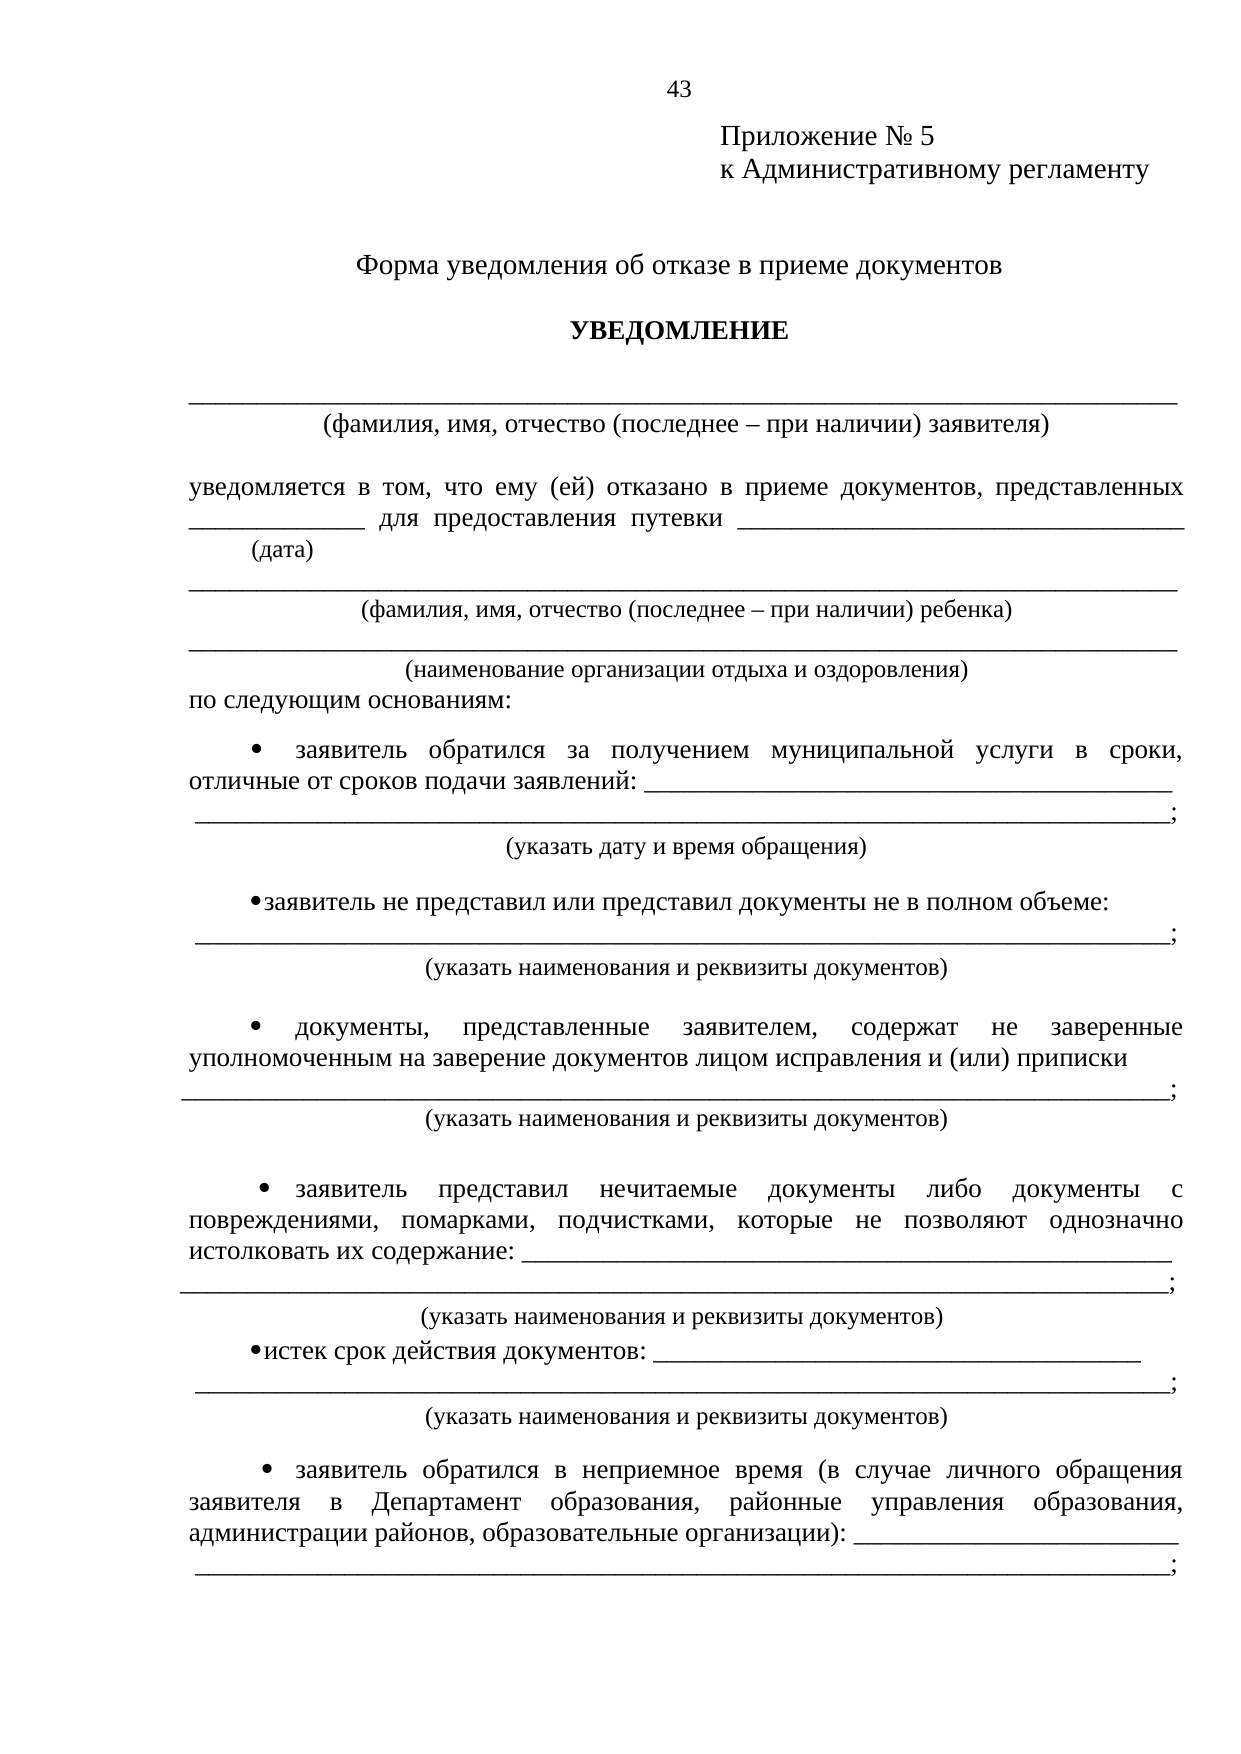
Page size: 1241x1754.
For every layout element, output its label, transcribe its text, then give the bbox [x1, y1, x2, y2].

table_header _________________________________________________________________________ [177, 376, 1196, 407]
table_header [177, 733, 1196, 1603]
table_cell (фамилия, имя, отчество (последнее – при наличии) ребенка) _________________________________________________________________________ [177, 594, 1196, 654]
text Форма уведомления об отказе в приеме документов [177, 247, 1181, 280]
text УВЕДОМЛЕНИЕ [177, 314, 1181, 345]
table_cell (наименование организации отдыха и оздоровления) [177, 654, 1196, 683]
table_cell по следующим основаниям: [177, 683, 1196, 733]
table_cell (фамилия, имя, отчество (последнее – при наличии) заявителя) уведомляется в том, что ему (ей) отказано в приеме документов, представленных _____________ для предоставления путевки _________________________________ (дата) _________________________________________________________________________ [177, 407, 1196, 594]
table_header Приложение № 5 к Административному регламенту [709, 118, 1196, 185]
